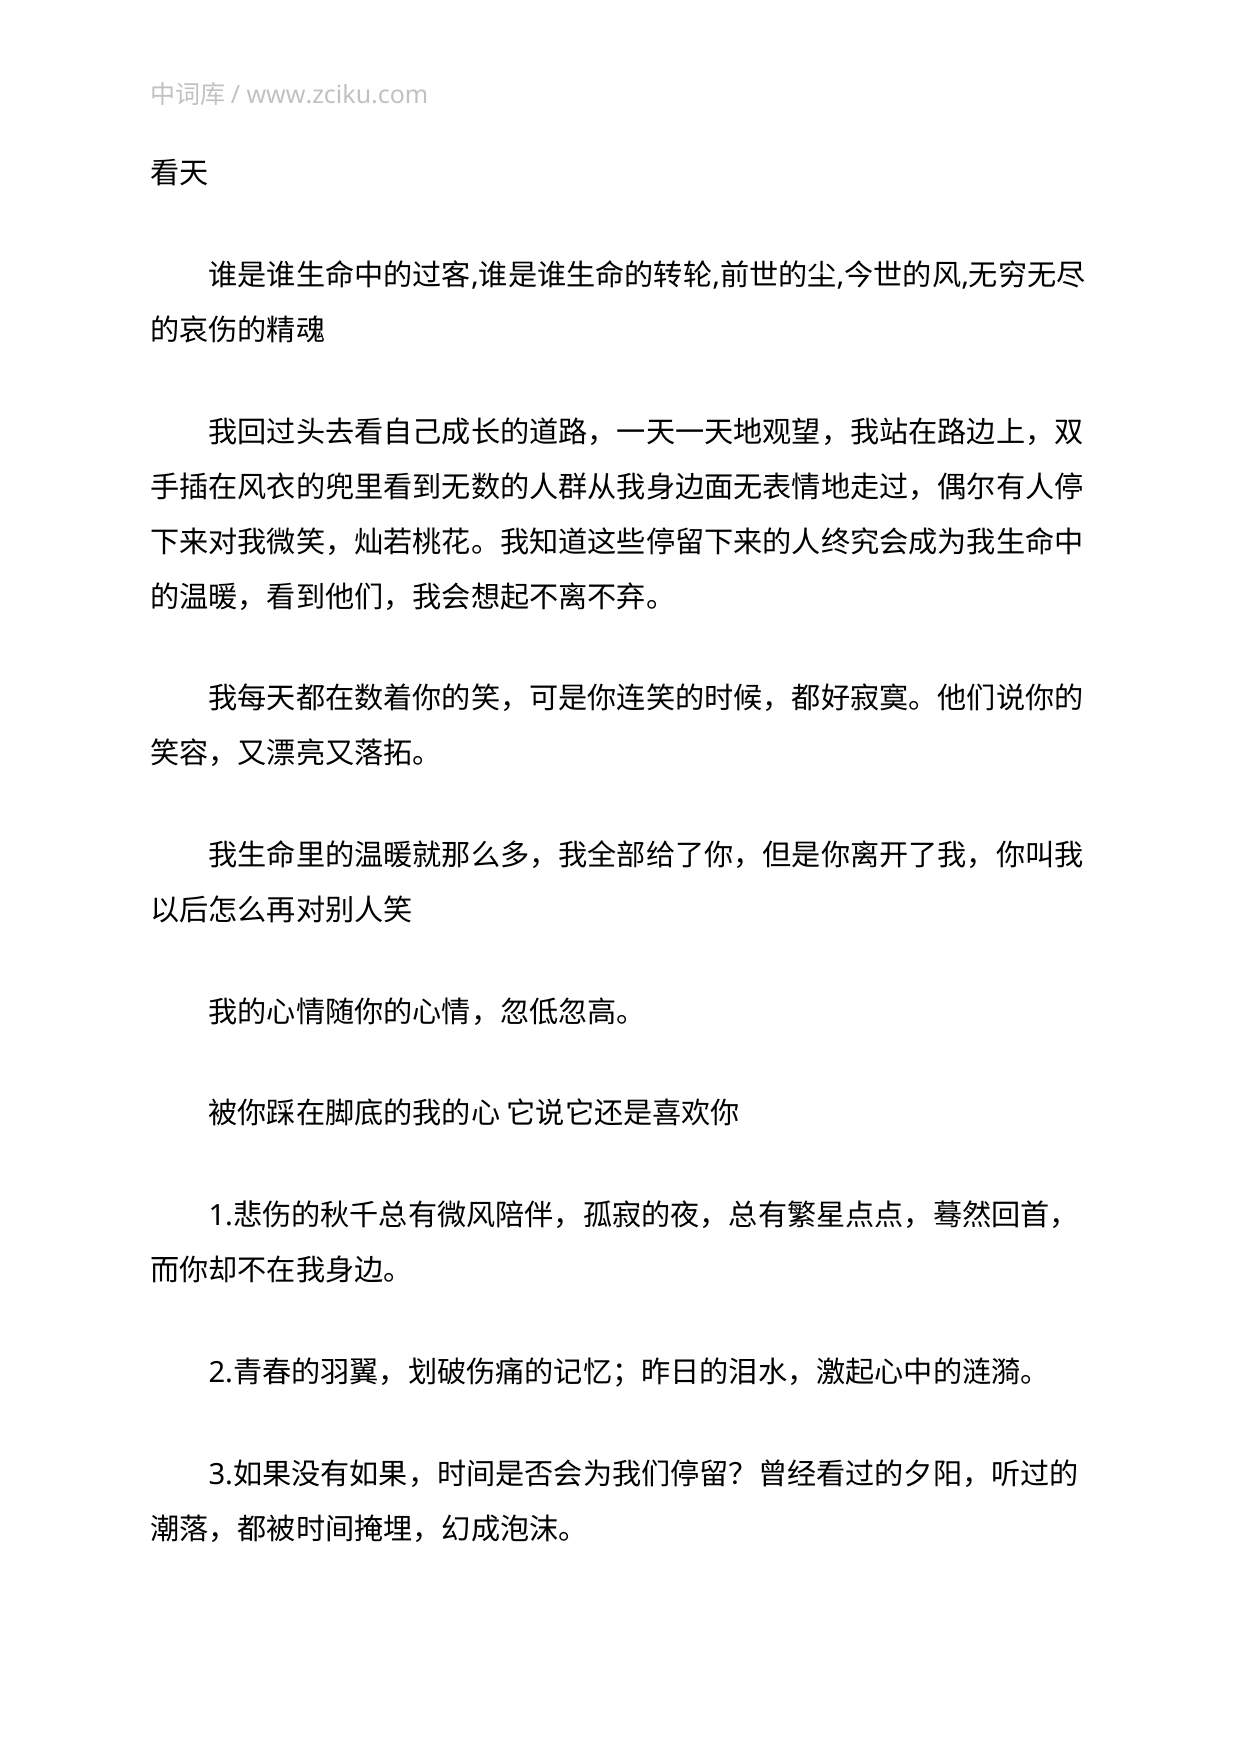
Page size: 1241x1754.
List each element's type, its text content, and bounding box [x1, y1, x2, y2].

text 被你踩在脚底的我的心 它说它还是喜欢你 [150, 1090, 1090, 1132]
text 我生命里的温暖就那么多，我全部给了你，但是你离开了我，你叫我以后怎么再对别人笑 [150, 832, 1090, 929]
text 谁是谁生命中的过客,谁是谁生命的转轮,前世的尘,今世的风,无穷无尽的哀伤的精魂 [150, 252, 1090, 349]
text 1.悲伤的秋千总有微风陪伴，孤寂的夜，总有繁星点点，蓦然回首，而你却不在我身边。 [150, 1192, 1090, 1289]
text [150, 150, 1090, 192]
text 我回过头去看自己成长的道路，一天一天地观望，我站在路边上，双手插在风衣的兜里看到无数的人群从我身边面无表情地走过，偶尔有人停下来对我微笑，灿若桃花。我知道这些停留下来的人终究会成为我生命中的温暖，看到他们，我会想起不离不弃。 [150, 408, 1090, 616]
text 2.青春的羽翼，划破伤痛的记忆；昨日的泪水，激起心中的涟漪。 [150, 1349, 1090, 1391]
text 3.如果没有如果，时间是否会为我们停留？曾经看过的夕阳，听过的潮落，都被时间掩埋，幻成泡沫。 [150, 1451, 1090, 1548]
text 我的心情随你的心情，忽低忽高。 [150, 988, 1090, 1031]
text 我每天都在数着你的笑，可是你连笑的时候，都好寂寞。他们说你的笑容，又漂亮又落拓。 [150, 675, 1090, 772]
